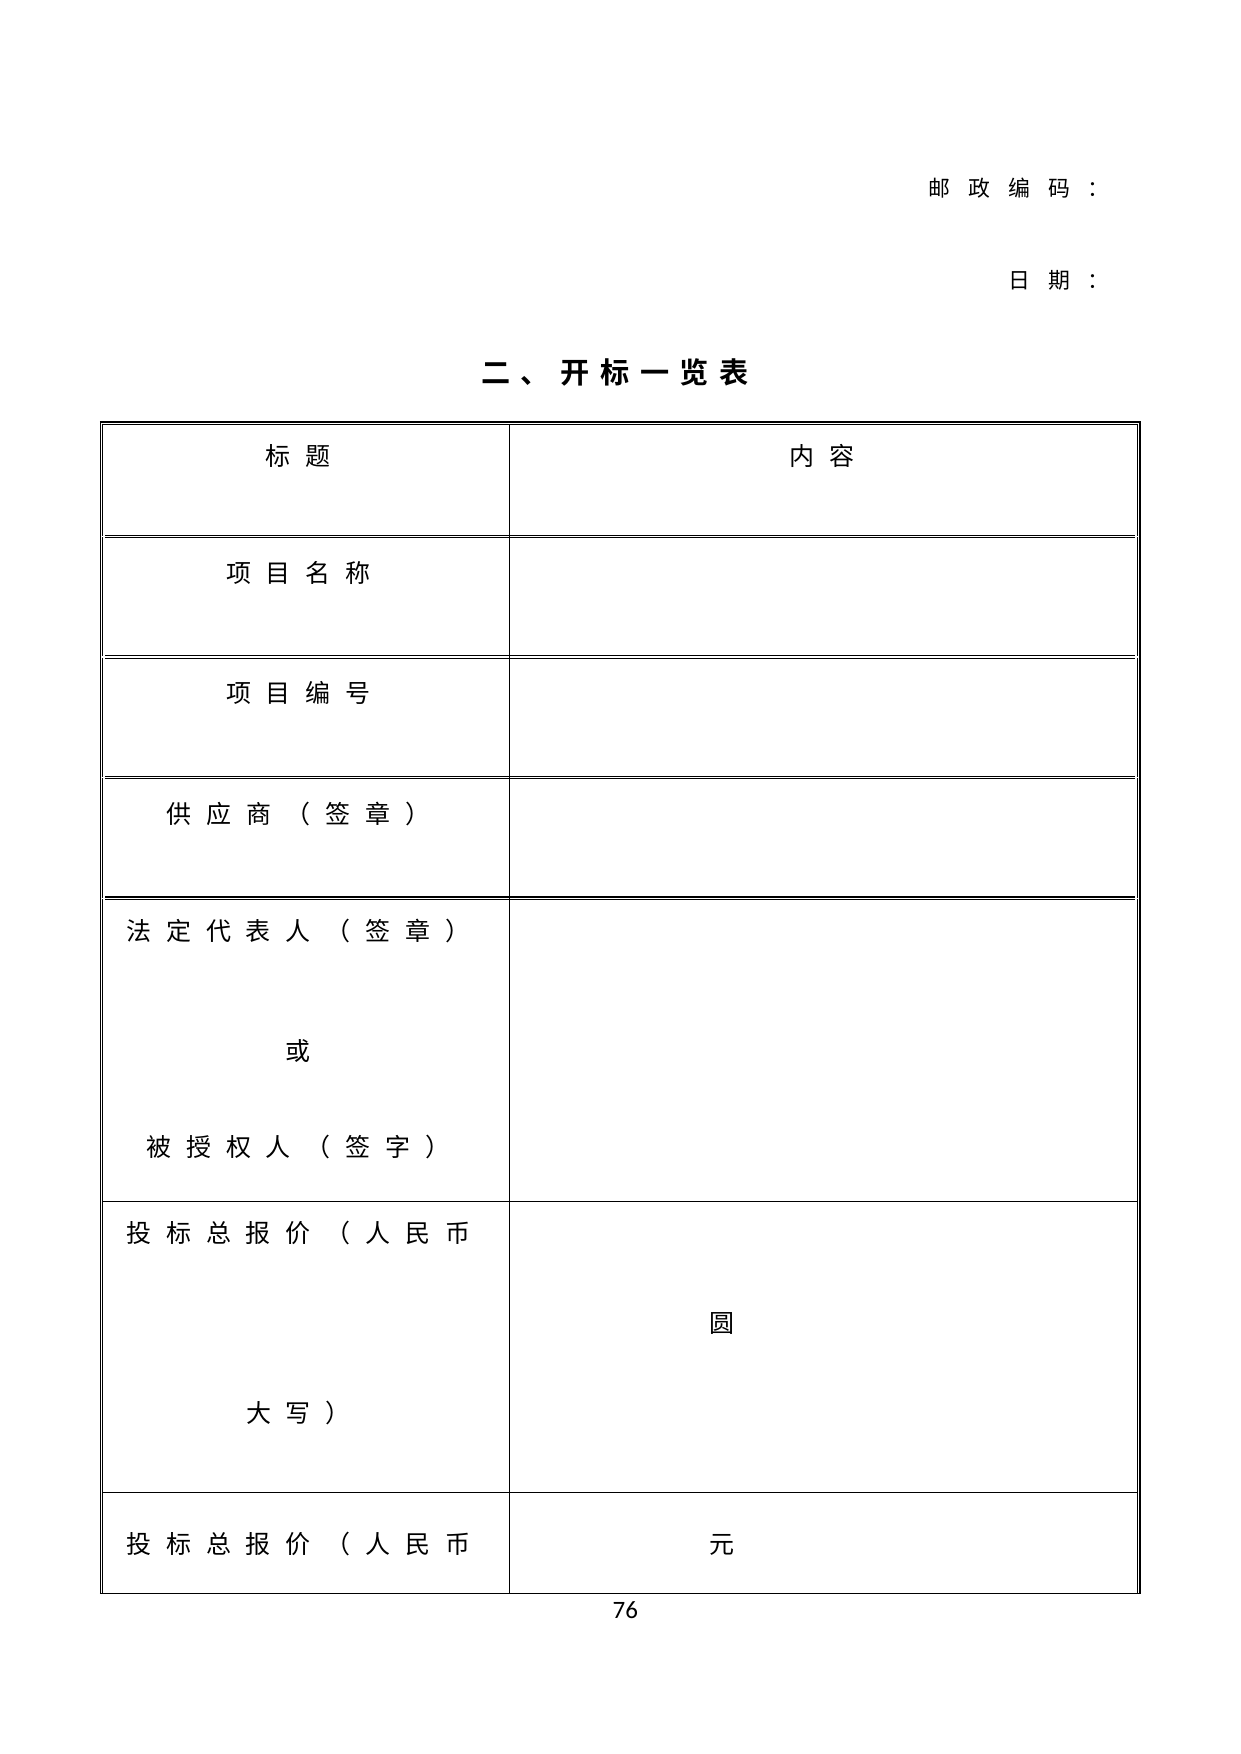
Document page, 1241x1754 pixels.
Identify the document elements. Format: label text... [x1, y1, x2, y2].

table_cell 供应商（签章） [103, 776, 509, 896]
table_header 标题 [103, 425, 509, 535]
text 日期： [113, 249, 1127, 309]
table_cell 法定代表人（签章）或 被授权人（签字） [103, 896, 509, 1201]
text 邮政编码： [113, 157, 1127, 217]
table_cell 投标总报价（人民币小写） [103, 1493, 509, 1593]
table_cell 圆 [510, 1202, 1137, 1492]
table_cell 项目编号 [101, 655, 509, 776]
table_cell 元 [510, 1493, 1137, 1593]
subtitle 二、开标一览表 [113, 340, 1127, 400]
table_cell 项目名称 [103, 535, 509, 655]
table_cell [510, 655, 1139, 776]
table_cell [510, 535, 1137, 655]
table_cell [510, 776, 1137, 896]
table_cell 投标总报价（人民币大写） [103, 1202, 509, 1492]
table_cell [510, 896, 1137, 1201]
table_header 内容 [510, 425, 1137, 535]
